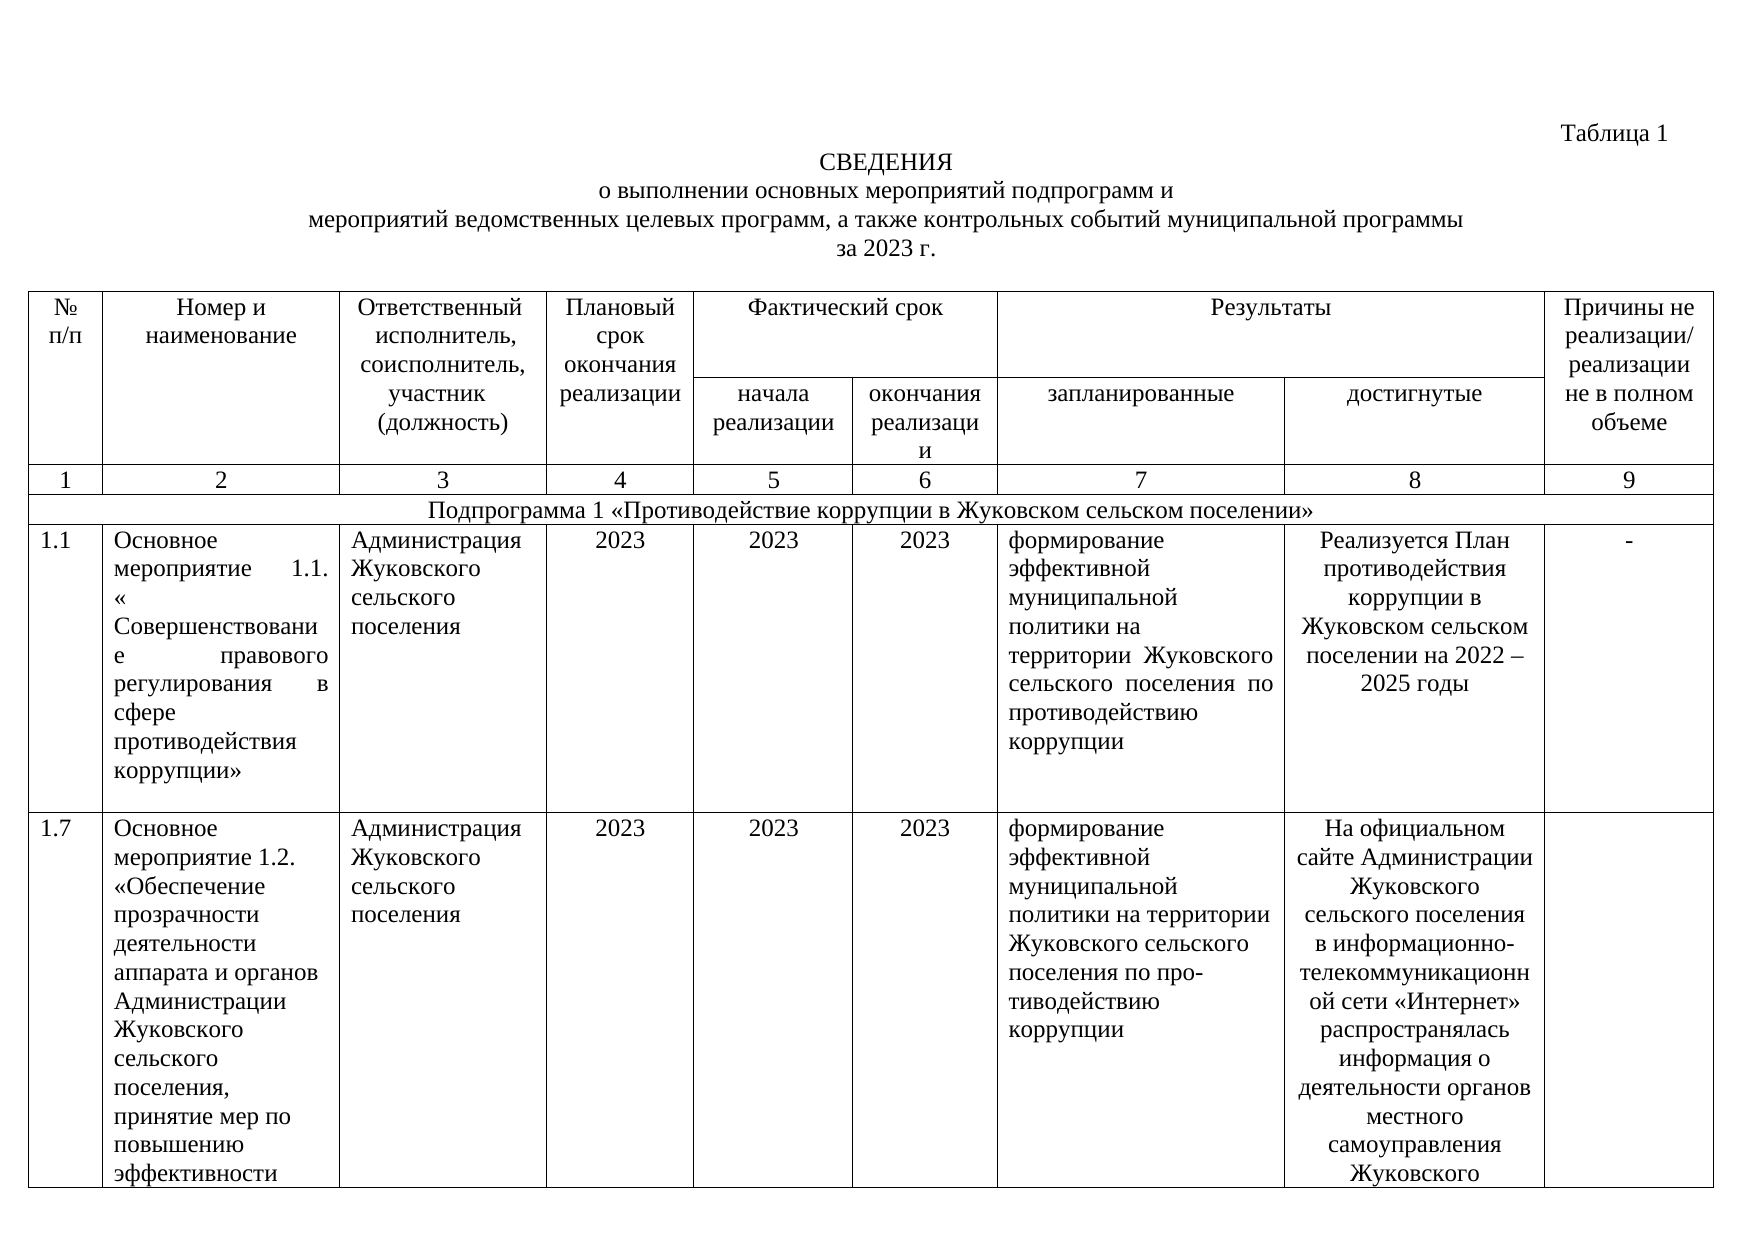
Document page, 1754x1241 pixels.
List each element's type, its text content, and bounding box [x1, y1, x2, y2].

text СВЕДЕНИЯ [103, 147, 1668, 176]
text мероприятий ведомственных целевых программ, а также контрольных событий муниципальной программы [103, 204, 1668, 233]
text за 2023 г. [103, 233, 1668, 262]
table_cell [1285, 813, 1544, 1187]
table_cell 1.1 [29, 525, 102, 812]
table_cell 2023 [694, 525, 852, 812]
table_header Плановый срок окончания реализации [547, 292, 693, 464]
table_cell 6 [853, 465, 997, 494]
table_cell 1 [29, 465, 102, 494]
table_cell 8 [1285, 465, 1544, 494]
table_cell 2023 [853, 525, 997, 812]
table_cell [103, 813, 339, 1187]
table_cell 4 [547, 465, 693, 494]
table_cell 1.7 [29, 813, 102, 1187]
table_cell достигнутые [1285, 378, 1544, 464]
table_cell начала реализации [694, 378, 852, 464]
table_header Номер и наименование [103, 292, 339, 464]
table_header Причины не реализации/ реализации не в полном объеме [1545, 292, 1713, 464]
table_cell 7 [998, 465, 1284, 494]
table_cell 9 [1545, 465, 1713, 494]
table_cell запланированные [998, 378, 1284, 464]
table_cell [340, 813, 546, 1187]
table_cell окончания реализации [853, 378, 997, 464]
table_cell - [1545, 525, 1713, 812]
table_cell 5 [694, 465, 852, 494]
table_cell 2023 [547, 525, 693, 812]
table_header № п/п [29, 292, 102, 464]
table_cell Реализуется План противодействия коррупции в Жуковском сельском поселении на 2022 – 2025 годы [1285, 525, 1544, 812]
text о выполнении основных мероприятий подпрограмм и [103, 176, 1668, 204]
table_cell Администрация Жуковского сельского поселения [340, 525, 546, 812]
table_cell [1545, 813, 1713, 1187]
table_cell 2023 [853, 813, 997, 1187]
table_header Фактический срок [694, 292, 997, 377]
table_header Результаты [998, 292, 1544, 377]
table_cell Основное мероприятие 1.1. «Совершенствование правового регулирования в сфере противодействия коррупции» [103, 525, 339, 812]
text Таблица 1 [103, 118, 1668, 147]
table_cell 2023 [694, 813, 852, 1187]
table_cell Подпрограмма 1 «Противодействие коррупции в Жуковском сельском поселении» [29, 495, 1713, 524]
table_cell 2023 [547, 813, 693, 1187]
table_header Ответственный исполнитель, соисполнитель, участник (должность) [340, 292, 546, 464]
table_cell 2 [103, 465, 339, 494]
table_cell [998, 813, 1284, 1187]
table_cell формирование эффективной муниципальной политики на территории Жуковского сельского поселения по противодействию коррупции [998, 525, 1284, 812]
table_cell 3 [340, 465, 546, 494]
